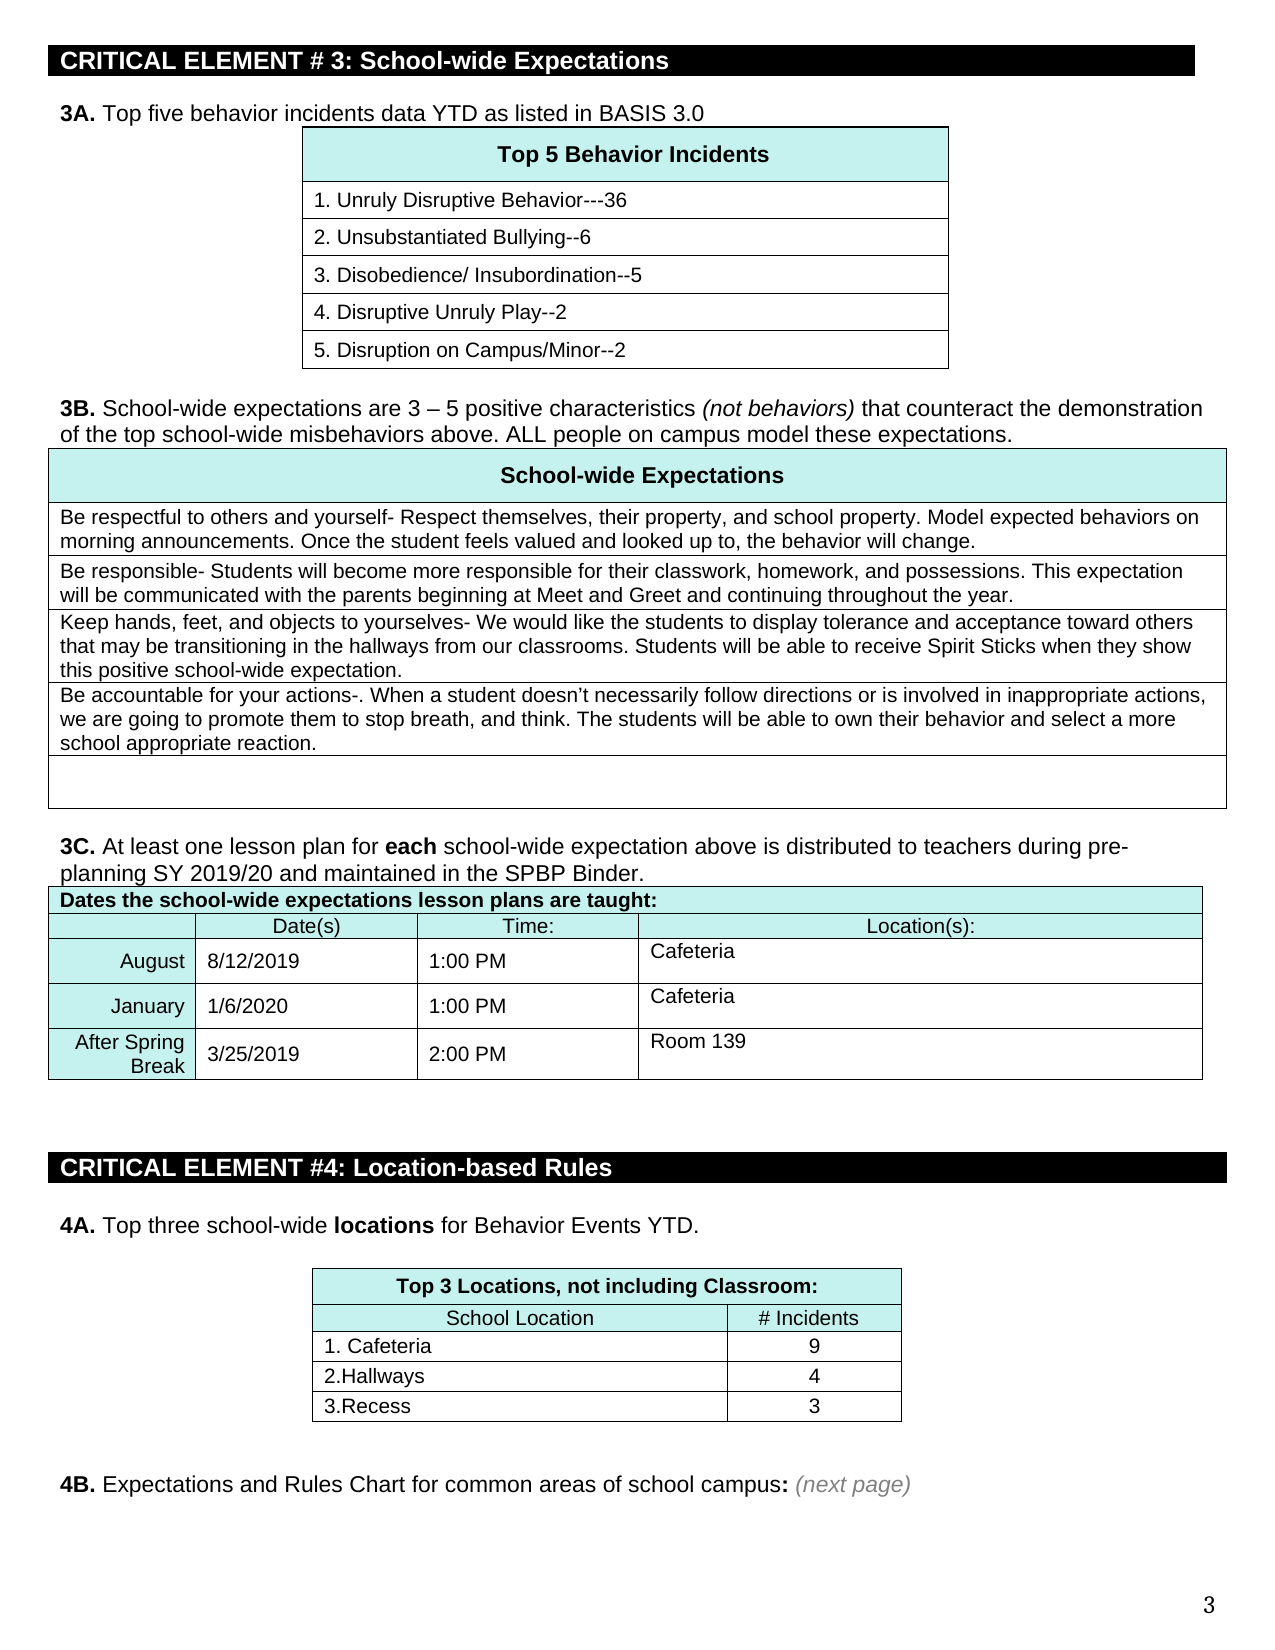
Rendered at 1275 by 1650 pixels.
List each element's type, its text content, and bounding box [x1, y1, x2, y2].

table_cell Be accountable for your actions-. When a student doesn’t necessarily follow directions or is involved in inappropriate actions, we are going to promote them to stop breath, and think. The students will be able to own their behavior and select a more school appropriate reaction. [49, 683, 1226, 755]
text 3A. Top five behavior incidents data YTD as listed in BASIS 3.0 [60, 100, 1215, 126]
table_cell 3 [728, 1392, 901, 1421]
table_cell # Incidents [728, 1305, 901, 1331]
table_cell Date(s) [196, 914, 417, 938]
table_cell 2.Hallways [313, 1362, 727, 1391]
table_cell Location(s): [639, 914, 1202, 938]
table_cell 1:00 PM [418, 984, 638, 1028]
table_cell 5. Disruption on Campus/Minor--2 [303, 331, 948, 368]
table_header Top 3 Locations, not including Classroom: [313, 1269, 901, 1304]
table_cell Cafeteria [639, 984, 1202, 1028]
table_cell Room 139 [639, 1029, 1202, 1079]
table_cell Be respectful to others and yourself- Respect themselves, their property, and school property. Model expected behaviors on morning announcements. Once the student feels valued and looked up to, the behavior will change. [49, 503, 1226, 555]
table_header Dates the school-wide expectations lesson plans are taught: [49, 887, 1202, 913]
table_cell [49, 756, 1226, 808]
text 4A. Top three school-wide locations for Behavior Events YTD. [60, 1212, 1215, 1238]
table_cell 9 [728, 1332, 901, 1361]
table_cell School Location [313, 1305, 727, 1331]
table_cell 4 [728, 1362, 901, 1391]
table_cell January [49, 984, 195, 1028]
table_cell 1/6/2020 [196, 984, 417, 1028]
table_cell 1. Cafeteria [313, 1332, 727, 1361]
table_cell 3. Disobedience/ Insubordination--5 [303, 256, 948, 293]
table_cell 2. Unsubstantiated Bullying--6 [303, 219, 948, 255]
table_cell 1:00 PM [418, 939, 638, 983]
table_header Top 5 Behavior Incidents [303, 128, 948, 181]
table_cell 2:00 PM [418, 1029, 638, 1079]
table_cell 3.Recess [313, 1392, 727, 1421]
table_cell Time: [418, 914, 638, 938]
table_cell 4. Disruptive Unruly Play--2 [303, 294, 948, 330]
table_cell 8/12/2019 [196, 939, 417, 983]
table_header School-wide Expectations [49, 449, 1226, 502]
table_cell [49, 914, 195, 938]
text 4B. Expectations and Rules Chart for common areas of school campus: (next page) [60, 1471, 1215, 1497]
table_cell Be responsible- Students will become more responsible for their classwork, homework, and possessions. This expectation will be communicated with the parents beginning at Meet and Greet and continuing throughout the year. [49, 556, 1226, 609]
table_header CRITICAL ELEMENT # 3: School-wide Expectations [49, 46, 1194, 75]
table_cell Keep hands, feet, and objects to yourselves- We would like the students to display tolerance and acceptance toward others that may be transitioning in the hallways from our classrooms. Students will be able to receive Spirit Sticks when they show this positive school-wide expectation. [49, 610, 1226, 682]
table_cell Cafeteria [639, 939, 1202, 983]
table_cell 3/25/2019 [196, 1029, 417, 1079]
table_cell 1. Unruly Disruptive Behavior---36 [303, 182, 948, 218]
text 3B. School-wide expectations are 3 – 5 positive characteristics (not behaviors) that counteract the demonstration of the top school-wide misbehaviors above. ALL people on campus model these expectations. [60, 395, 1215, 448]
table_header CRITICAL ELEMENT #4: Location-based Rules [49, 1153, 1226, 1182]
table_cell August [49, 939, 195, 983]
text 3C. At least one lesson plan for each school-wide expectation above is distributed to teachers during pre-planning SY 2019/20 and maintained in the SPBP Binder. [60, 833, 1215, 886]
table_cell After Spring Break [49, 1029, 195, 1079]
